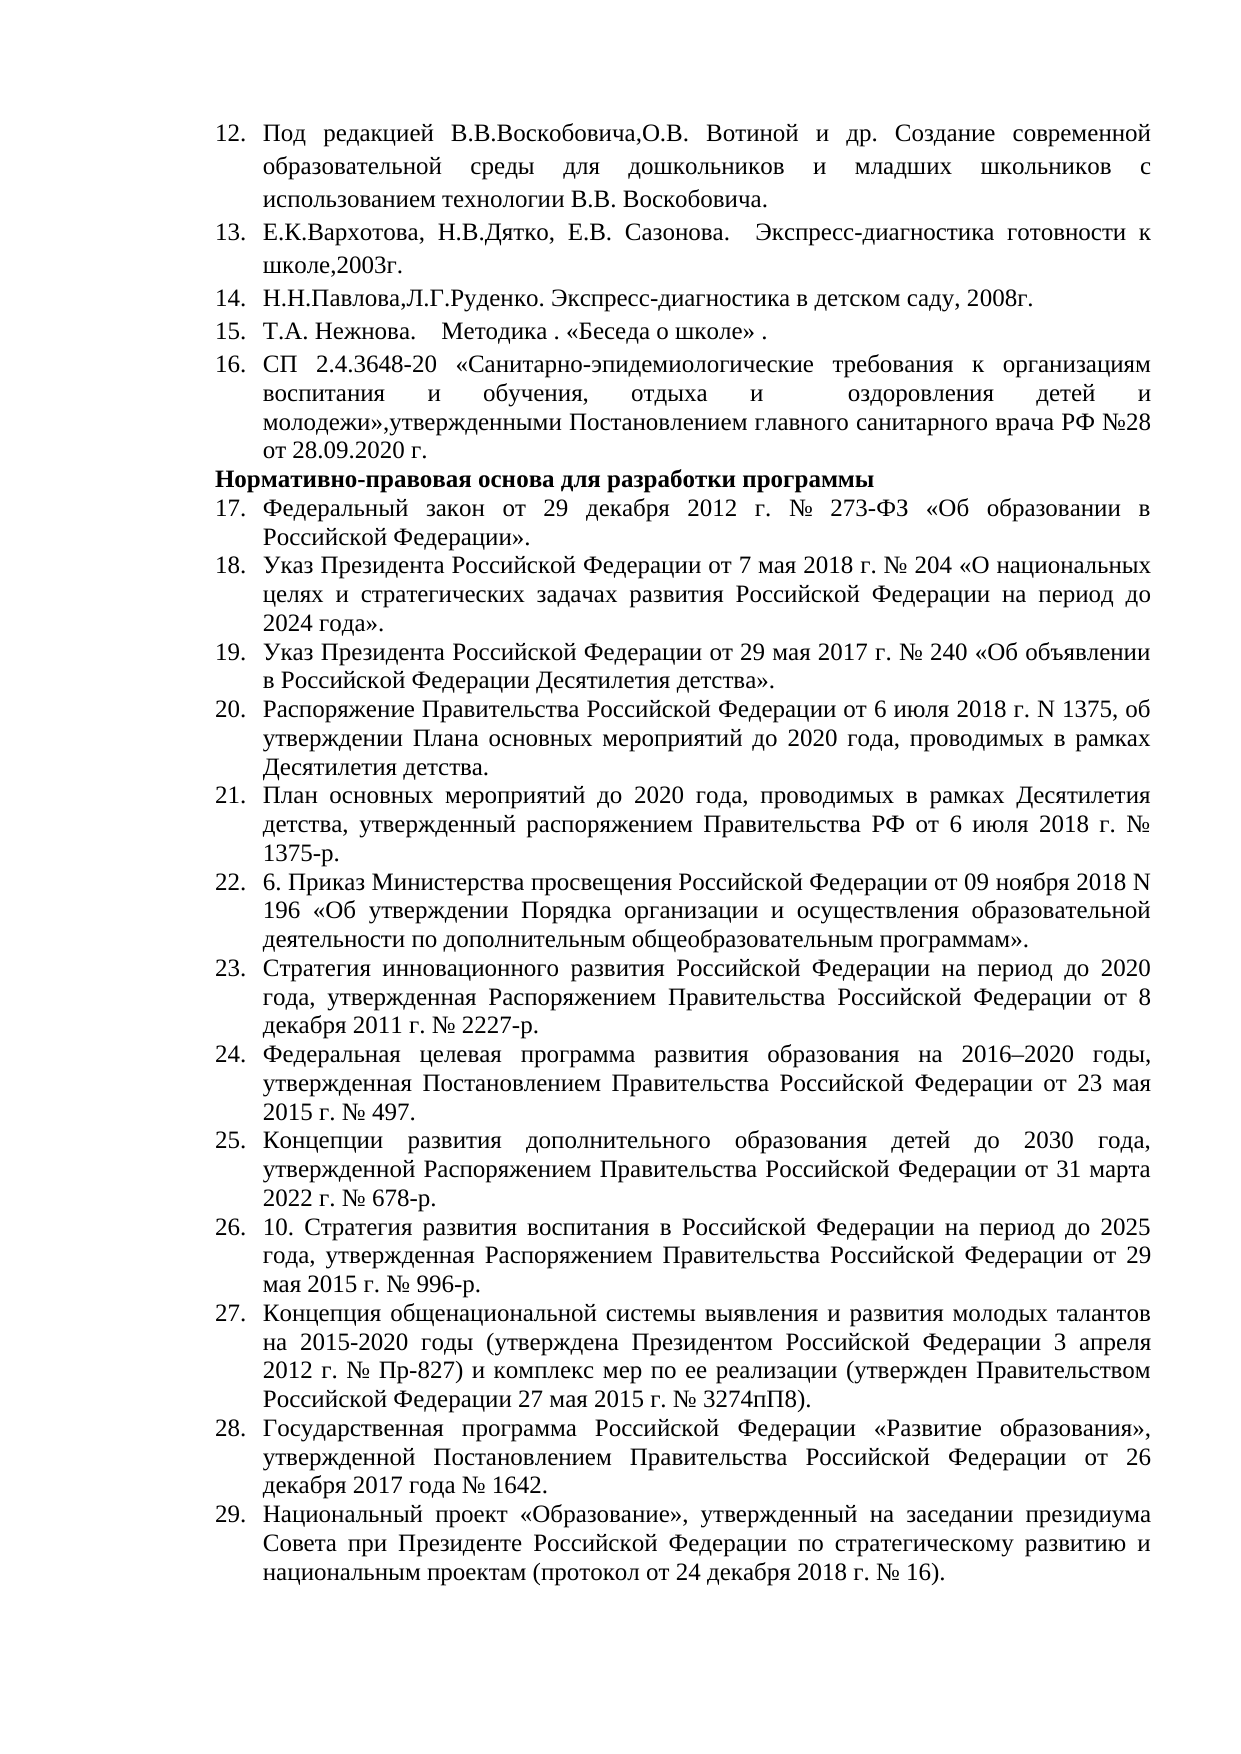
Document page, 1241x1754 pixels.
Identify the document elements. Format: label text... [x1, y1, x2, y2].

text Нормативно-правовая основа для разработки программы [215, 464, 1152, 493]
list План основных мероприятий до 2020 года, проводимых в рамках Десятилетия детства, утвержденный распоряжением Правительства РФ от 6 июля 2018 г. № 1375-р. [215, 781, 1152, 867]
list Федеральный закон от 29 декабря 2012 г. № 273-ФЗ «Об образовании в Российской Федерации». [215, 493, 1152, 551]
list Т.А. Нежнова. Методика . «Беседа о школе» . [215, 316, 1152, 345]
list Распоряжение Правительства Российской Федерации от 6 июля 2018 г. N 1375, об утверждении Плана основных мероприятий до 2020 года, проводимых в рамках Десятилетия детства. [215, 694, 1152, 781]
list Государственная программа Российской Федерации «Развитие образования», утвержденной Постановлением Правительства Российской Федерации от 26 декабря 2017 года № 1642. [215, 1413, 1152, 1499]
list Стратегия инновационного развития Российской Федерации на период до 2020 года, утвержденная Распоряжением Правительства Российской Федерации от 8 декабря 2011 г. № 2227-р. [215, 953, 1152, 1039]
list Е.К.Вархотова, Н.В.Дятко, Е.В. Сазонова. Экспресс-диагностика готовности к школе,2003г. [215, 217, 1152, 279]
list Указ Президента Российской Федерации от 7 мая 2018 г. № 204 «О национальных целях и стратегических задачах развития Российской Федерации на период до 2024 года». [215, 551, 1152, 637]
list Федеральная целевая программа развития образования на 2016–2020 годы, утвержденная Постановлением Правительства Российской Федерации от 23 мая 2015 г. № 497. [215, 1039, 1152, 1126]
list Концепция общенациональной системы выявления и развития молодых талантов на 2015-2020 годы (утверждена Президентом Российской Федерации 3 апреля 2012 г. № Пр-827) и комплекс мер по ее реализации (утвержден Правительством Российской Федерации 27 мая 2015 г. № 3274пП8). [215, 1298, 1152, 1413]
list Под редакцией В.В.Воскобовича,О.В. Вотиной и др. Создание современной образовательной среды для дошкольников и младших школьников с использованием технологии В.В. Воскобовича. [215, 118, 1152, 213]
list 6. Приказ Министерства просвещения Российской Федерации от 09 ноября 2018 N 196 «Об утверждении Порядка организации и осуществления образовательной деятельности по дополнительным общеобразовательным программам». [215, 867, 1152, 953]
list Национальный проект «Образование», утвержденный на заседании президиума Совета при Президенте Российской Федерации по стратегическому развитию и национальным проектам (протокол от 24 декабря 2018 г. № 16). [215, 1499, 1152, 1586]
list 10. Стратегия развития воспитания в Российской Федерации на период до 2025 года, утвержденная Распоряжением Правительства Российской Федерации от 29 мая 2015 г. № 996-р. [215, 1212, 1152, 1298]
list СП 2.4.3648-20 «Санитарно-эпидемиологические требования к организациям воспитания и обучения, отдыха и оздоровления детей и молодежи»,утвержденными Постановлением главного санитарного врача РФ №28 от 28.09.2020 г. [215, 349, 1152, 464]
list Указ Президента Российской Федерации от 29 мая 2017 г. № 240 «Об объявлении в Российской Федерации Десятилетия детства». [215, 637, 1152, 694]
list Концепции развития дополнительного образования детей до 2030 года, утвержденной Распоряжением Правительства Российской Федерации от 31 марта 2022 г. № 678-р. [215, 1126, 1152, 1212]
list Н.Н.Павлова,Л.Г.Руденко. Экспресс-диагностика в детском саду, 2008г. [215, 283, 1152, 312]
